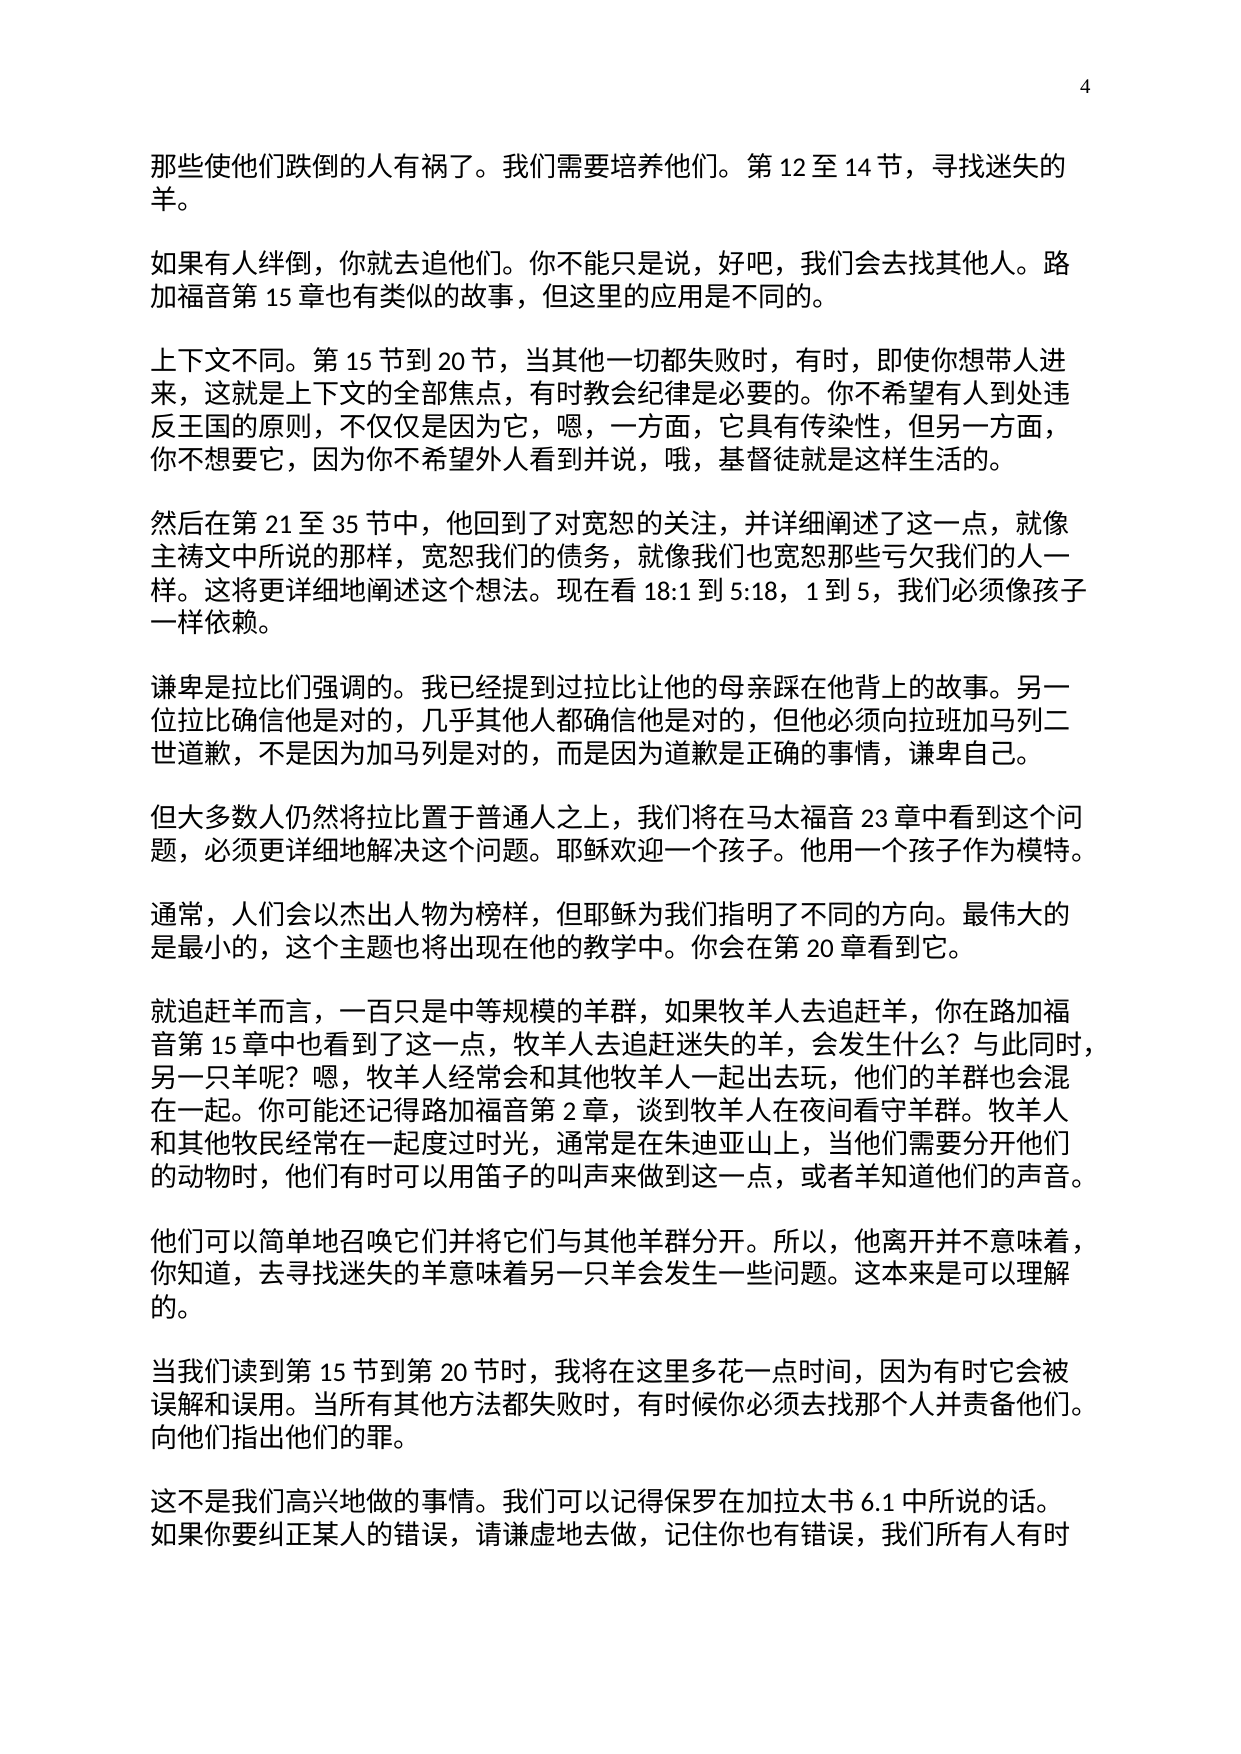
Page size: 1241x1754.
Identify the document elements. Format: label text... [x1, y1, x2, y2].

text 上下文不同。第15节到20节，当其他一切都失败时，有时，即使你想带人进来，这就是上下文的全部焦点，有时教会纪律是必要的。你不希望有人到处违反王国的原则，不仅仅是因为它，嗯，一方面，它具有传染性，但另一方面，你不想要它，因为你不希望外人看到并说，哦，基督徒就是这样生活的。 [150, 344, 1090, 476]
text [150, 1485, 1090, 1551]
text 就追赶羊而言，一百只是中等规模的羊群，如果牧羊人去追赶羊，你在路加福音第15章中也看到了这一点，牧羊人去追赶迷失的羊，会发生什么？与此同时，另一只羊呢？嗯，牧羊人经常会和其他牧羊人一起出去玩，他们的羊群也会混在一起。你可能还记得路加福音第 2 章，谈到牧羊人在夜间看守羊群。牧羊人和其他牧民经常在一起度过时光，通常是在朱迪亚山上，当他们需要分开他们的动物时，他们有时可以用笛子的叫声来做到这一点，或者羊知道他们的声音。 [150, 995, 1090, 1193]
text 通常，人们会以杰出人物为榜样，但耶稣为我们指明了不同的方向。最伟大的是最小的，这个主题也将出现在他的教学中。你会在第 20 章看到它。 [150, 898, 1090, 964]
text 但大多数人仍然将拉比置于普通人之上，我们将在马太福音 23 章中看到这个问题，必须更详细地解决这个问题。耶稣欢迎一个孩子。他用一个孩子作为模特。 [150, 801, 1090, 867]
text 谦卑是拉比们强调的。我已经提到过拉比让他的母亲踩在他背上的故事。另一位拉比确信他是对的，几乎其他人都确信他是对的，但他必须向拉班加马列二世道歉，不是因为加马列是对的，而是因为道歉是正确的事情，谦卑自己。 [150, 671, 1090, 770]
text 他们可以简单地召唤它们并将它们与其他羊群分开。所以，他离开并不意味着，你知道，去寻找迷失的羊意味着另一只羊会发生一些问题。这本来是可以理解的。 [150, 1225, 1090, 1324]
text 如果有人绊倒，你就去追他们。你不能只是说，好吧，我们会去找其他人。路加福音第 15 章也有类似的故事，但这里的应用是不同的。 [150, 247, 1090, 313]
text 那些使他们跌倒的人有祸了。我们需要培养他们。第12至14节，寻找迷失的羊。 [150, 150, 1090, 216]
text 然后在第 21 至 35 节中，他回到了对宽恕的关注，并详细阐述了这一点，就像主祷文中所说的那样，宽恕我们的债务，就像我们也宽恕那些亏欠我们的人一样。这将更详细地阐述这个想法。现在看18:1到5:18，1到5，我们必须像孩子一样依赖。 [150, 508, 1090, 640]
text 当我们读到第 15 节到第 20 节时，我将在这里多花一点时间，因为有时它会被误解和误用。当所有其他方法都失败时，有时候你必须去找那个人并责备他们。向他们指出他们的罪。 [150, 1355, 1090, 1454]
